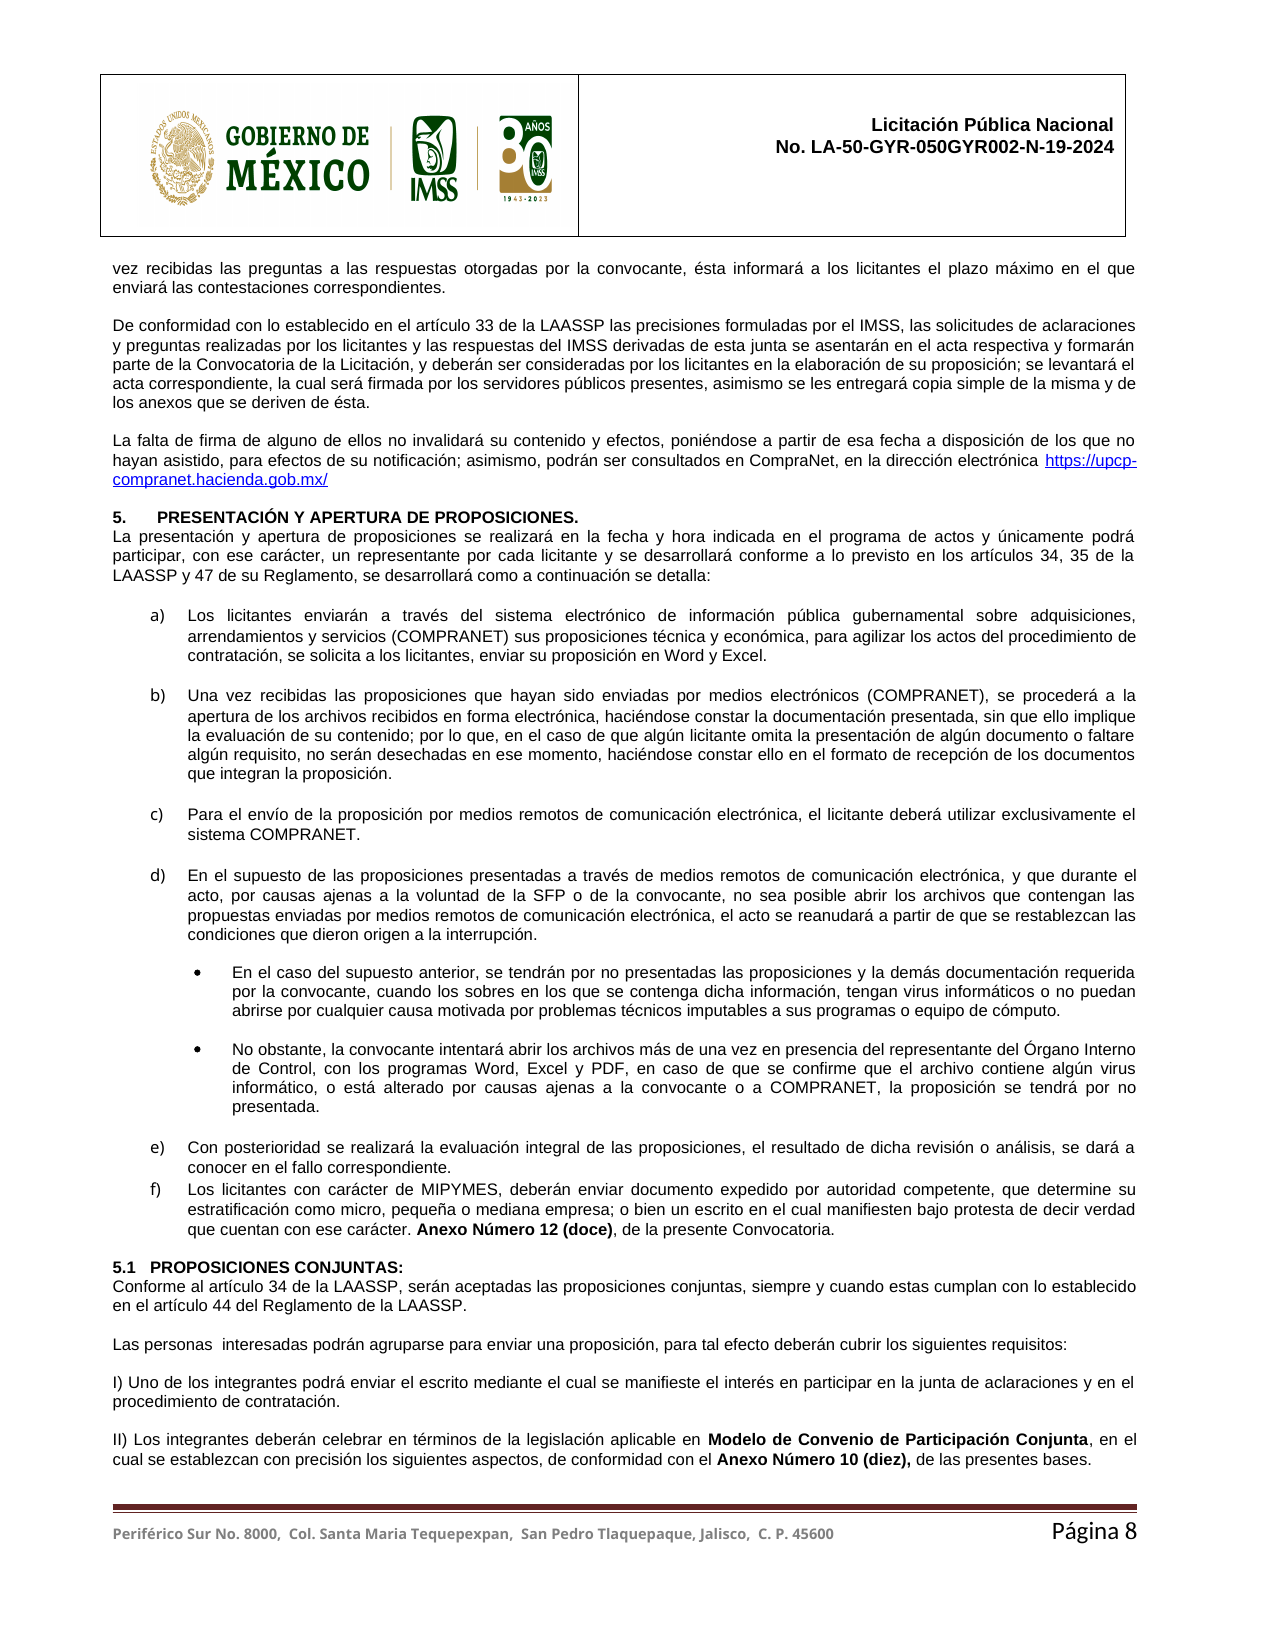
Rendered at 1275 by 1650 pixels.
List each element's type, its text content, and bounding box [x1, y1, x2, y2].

text I) Uno de los integrantes podrá enviar el escrito mediante el cual se manifieste el interés en participar en la junta de aclaraciones y en el procedimiento de contratación. [112, 1373, 1137, 1411]
picture [137, 83, 578, 227]
list Con posterioridad se realizará la evaluación integral de las proposiciones, el resultado de dicha revisión o análisis, se dará a conocer en el fallo correspondiente. [150, 1136, 1137, 1177]
list Para el envío de la proposición por medios remotos de comunicación electrónica, el licitante deberá utilizar exclusivamente el sistema COMPRANET. [150, 802, 1137, 844]
text Las personas interesadas podrán agruparse para enviar una proposición, para tal efecto deberán cubrir los siguientes requisitos: [112, 1334, 1137, 1353]
text II) Los integrantes deberán celebrar en términos de la legislación aplicable en Modelo de Convenio de Participación Conjunta, en el cual se establezcan con precisión los siguientes aspectos, de conformidad con el Anexo Número 10 (diez), de las presentes bases. [112, 1430, 1137, 1468]
list En el supuesto de las proposiciones presentadas a través de medios remotos de comunicación electrónica, y que durante el acto, por causas ajenas a la voluntad de la SFP o de la convocante, no sea posible abrir los archivos que contengan las propuestas enviadas por medios remotos de comunicación electrónica, el acto se reanudará a partir de que se restablezcan las condiciones que dieron origen a la interrupción. [150, 863, 1137, 944]
list No obstante, la convocante intentará abrir los archivos más de una vez en presencia del representante del Órgano Interno de Control, con los programas Word, Excel y PDF, en caso de que se confirme que el archivo contiene algún virus informático, o está alterado por causas ajenas a la convocante o a COMPRANET, la proposición se tendrá por no presentada. [194, 1039, 1137, 1116]
text Conforme al artículo 34 de la LAASSP, serán aceptadas las proposiciones conjuntas, siempre y cuando estas cumplan con lo establecido en el artículo 44 del Reglamento de la LAASSP. [112, 1277, 1137, 1315]
text 5. PRESENTACIÓN Y APERTURA DE PROPOSICIONES. [112, 508, 1137, 527]
list Los licitantes enviarán a través del sistema electrónico de información pública gubernamental sobre adquisiciones, arrendamientos y servicios (COMPRANET) sus proposiciones técnica y económica, para agilizar los actos del procedimiento de contratación, se solicita a los licitantes, enviar su proposición en Word y Excel. [150, 604, 1137, 665]
text De conformidad con lo establecido en el artículo 33 de la LAASSP las precisiones formuladas por el IMSS, las solicitudes de aclaraciones y preguntas realizadas por los licitantes y las respuestas del IMSS derivadas de esta junta se asentarán en el acta respectiva y formarán parte de la Convocatoria de la Licitación, y deberán ser consideradas por los licitantes en la elaboración de su proposición; se levantará el acta correspondiente, la cual será firmada por los servidores públicos presentes, asimismo se les entregará copia simple de la misma y de los anexos que se deriven de ésta. [112, 316, 1137, 412]
list Los licitantes con carácter de MIPYMES, deberán enviar documento expedido por autoridad competente, que determine su estratificación como micro, pequeña o mediana empresa; o bien un escrito en el cual manifiesten bajo protesta de decir verdad que cuentan con ese carácter. Anexo Número 12 (doce), de la presente Convocatoria. [150, 1177, 1137, 1238]
text La falta de firma de alguno de ellos no invalidará su contenido y efectos, poniéndose a partir de esa fecha a disposición de los que no hayan asistido, para efectos de su notificación; asimismo, podrán ser consultados en CompraNet, en la dirección electrónica https://upcp-compranet.hacienda.gob.mx/ [112, 431, 1137, 489]
list En el caso del supuesto anterior, se tendrán por no presentadas las proposiciones y la demás documentación requerida por la convocante, cuando los sobres en los que se contenga dicha información, tengan virus informáticos o no puedan abrirse por cualquier causa motivada por problemas técnicos imputables a sus programas o equipo de cómputo. [194, 963, 1137, 1020]
text La presentación y apertura de proposiciones se realizará en la fecha y hora indicada en el programa de actos y únicamente podrá participar, con ese carácter, un representante por cada licitante y se desarrollará conforme a lo previsto en los artículos 34, 35 de la LAASSP y 47 de su Reglamento, se desarrollará como a continuación se detalla: [112, 527, 1137, 584]
list Una vez recibidas las proposiciones que hayan sido enviadas por medios electrónicos (COMPRANET), se procederá a la apertura de los archivos recibidos en forma electrónica, haciéndose constar la documentación presentada, sin que ello implique la evaluación de su contenido; por lo que, en el caso de que algún licitante omita la presentación de algún documento o faltare algún requisito, no serán desechadas en ese momento, haciéndose constar ello en el formato de recepción de los documentos que integran la proposición. [150, 684, 1137, 783]
list PROPOSICIONES CONJUNTAS: [112, 1258, 1137, 1277]
